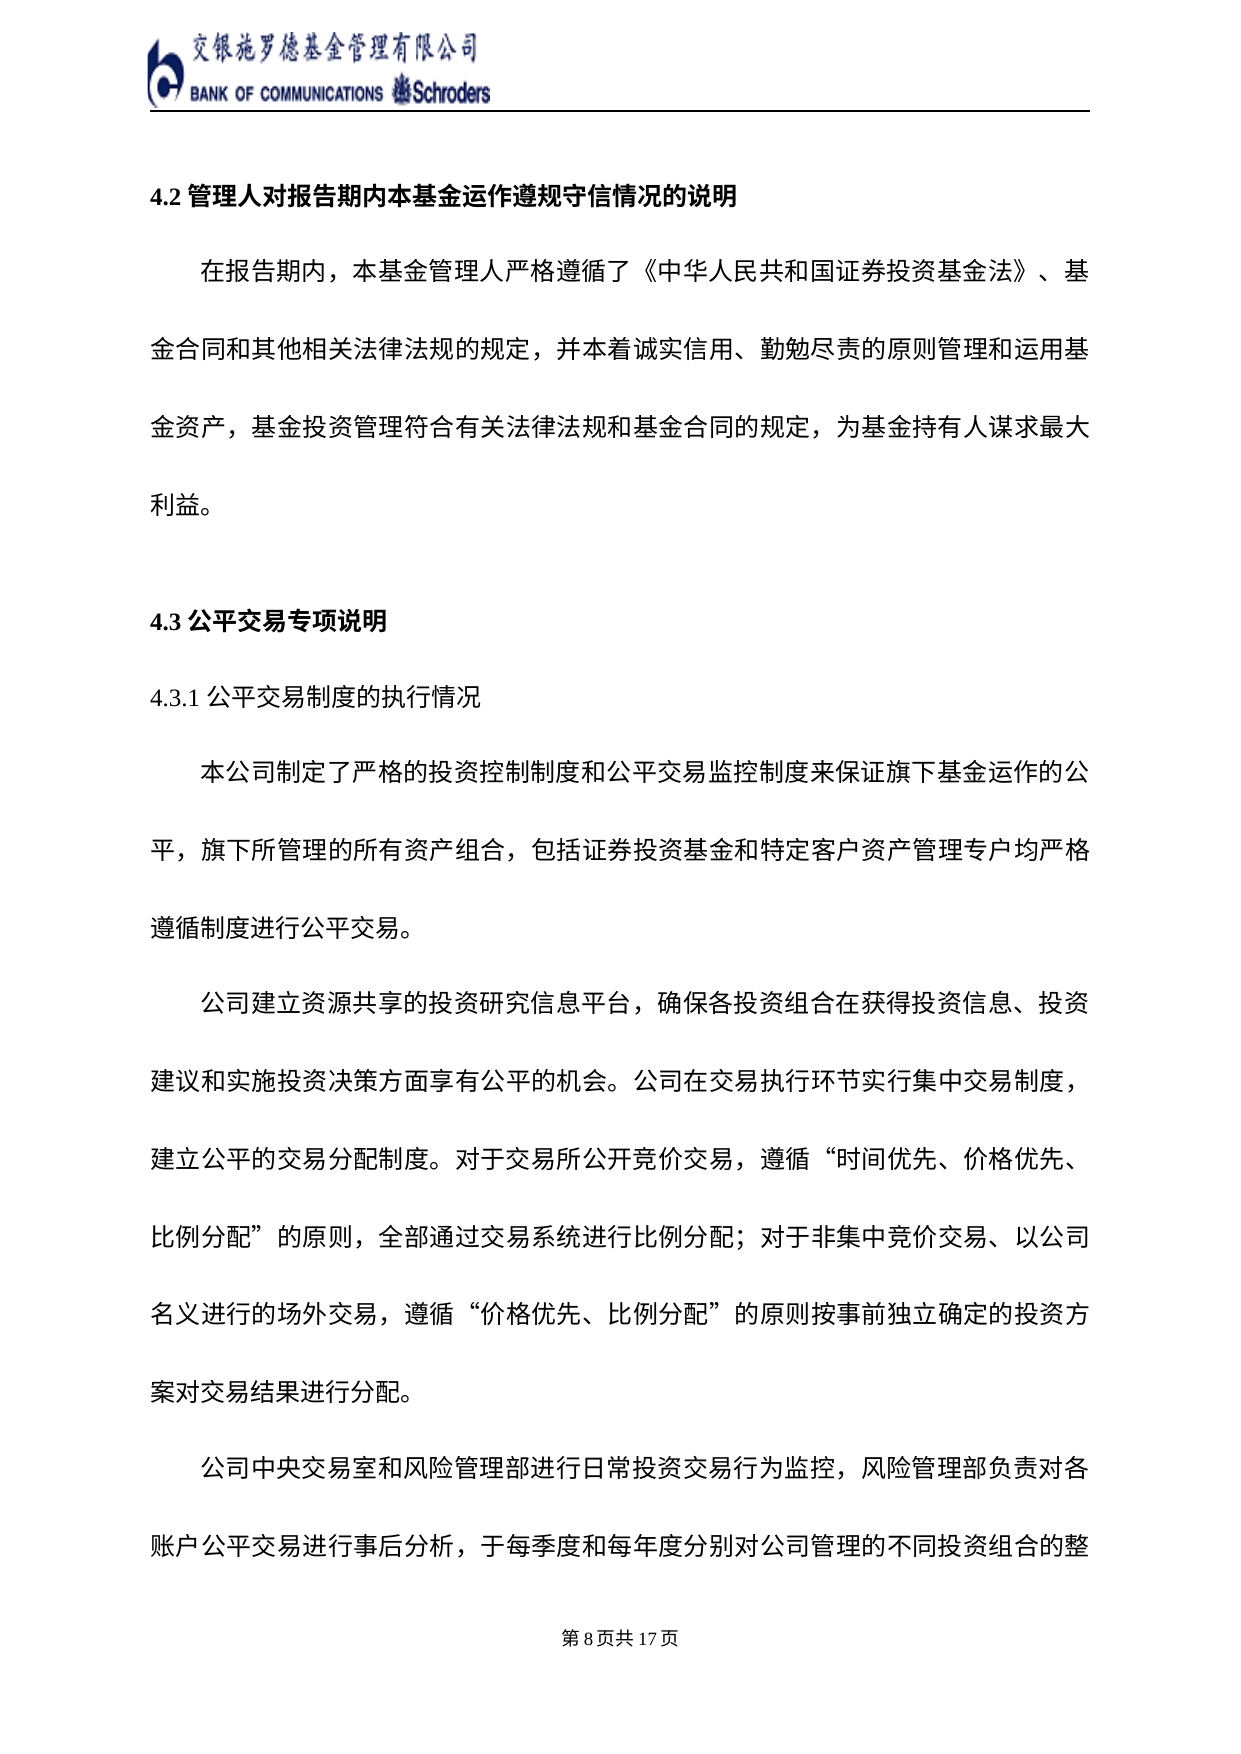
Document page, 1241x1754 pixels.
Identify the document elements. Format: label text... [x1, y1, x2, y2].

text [150, 1434, 1090, 1577]
text 本公司制定了严格的投资控制制度和公平交易监控制度来保证旗下基金运作的公平，旗下所管理的所有资产组合，包括证券投资基金和特定客户资产管理专户均严格遵循制度进行公平交易。 [150, 738, 1090, 959]
text 4.2 管理人对报告期内本基金运作遵规守信情况的说明 [150, 162, 1090, 227]
text 4.3 公平交易专项说明 [150, 587, 1090, 652]
text 公司建立资源共享的投资研究信息平台，确保各投资组合在获得投资信息、投资建议和实施投资决策方面享有公平的机会。公司在交易执行环节实行集中交易制度，建立公平的交易分配制度。对于交易所公开竞价交易，遵循“时间优先、价格优先、比例分配”的原则，全部通过交易系统进行比例分配；对于非集中竞价交易、以公司名义进行的场外交易，遵循“价格优先、比例分配”的原则按事前独立确定的投资方案对交易结果进行分配。 [150, 969, 1090, 1423]
text 4.3.1 公平交易制度的执行情况 [150, 663, 1090, 728]
picture [147, 32, 490, 108]
text 在报告期内，本基金管理人严格遵循了《中华人民共和国证券投资基金法》、基金合同和其他相关法律法规的规定，并本着诚实信用、勤勉尽责的原则管理和运用基金资产，基金投资管理符合有关法律法规和基金合同的规定，为基金持有人谋求最大利益。 [150, 237, 1090, 536]
